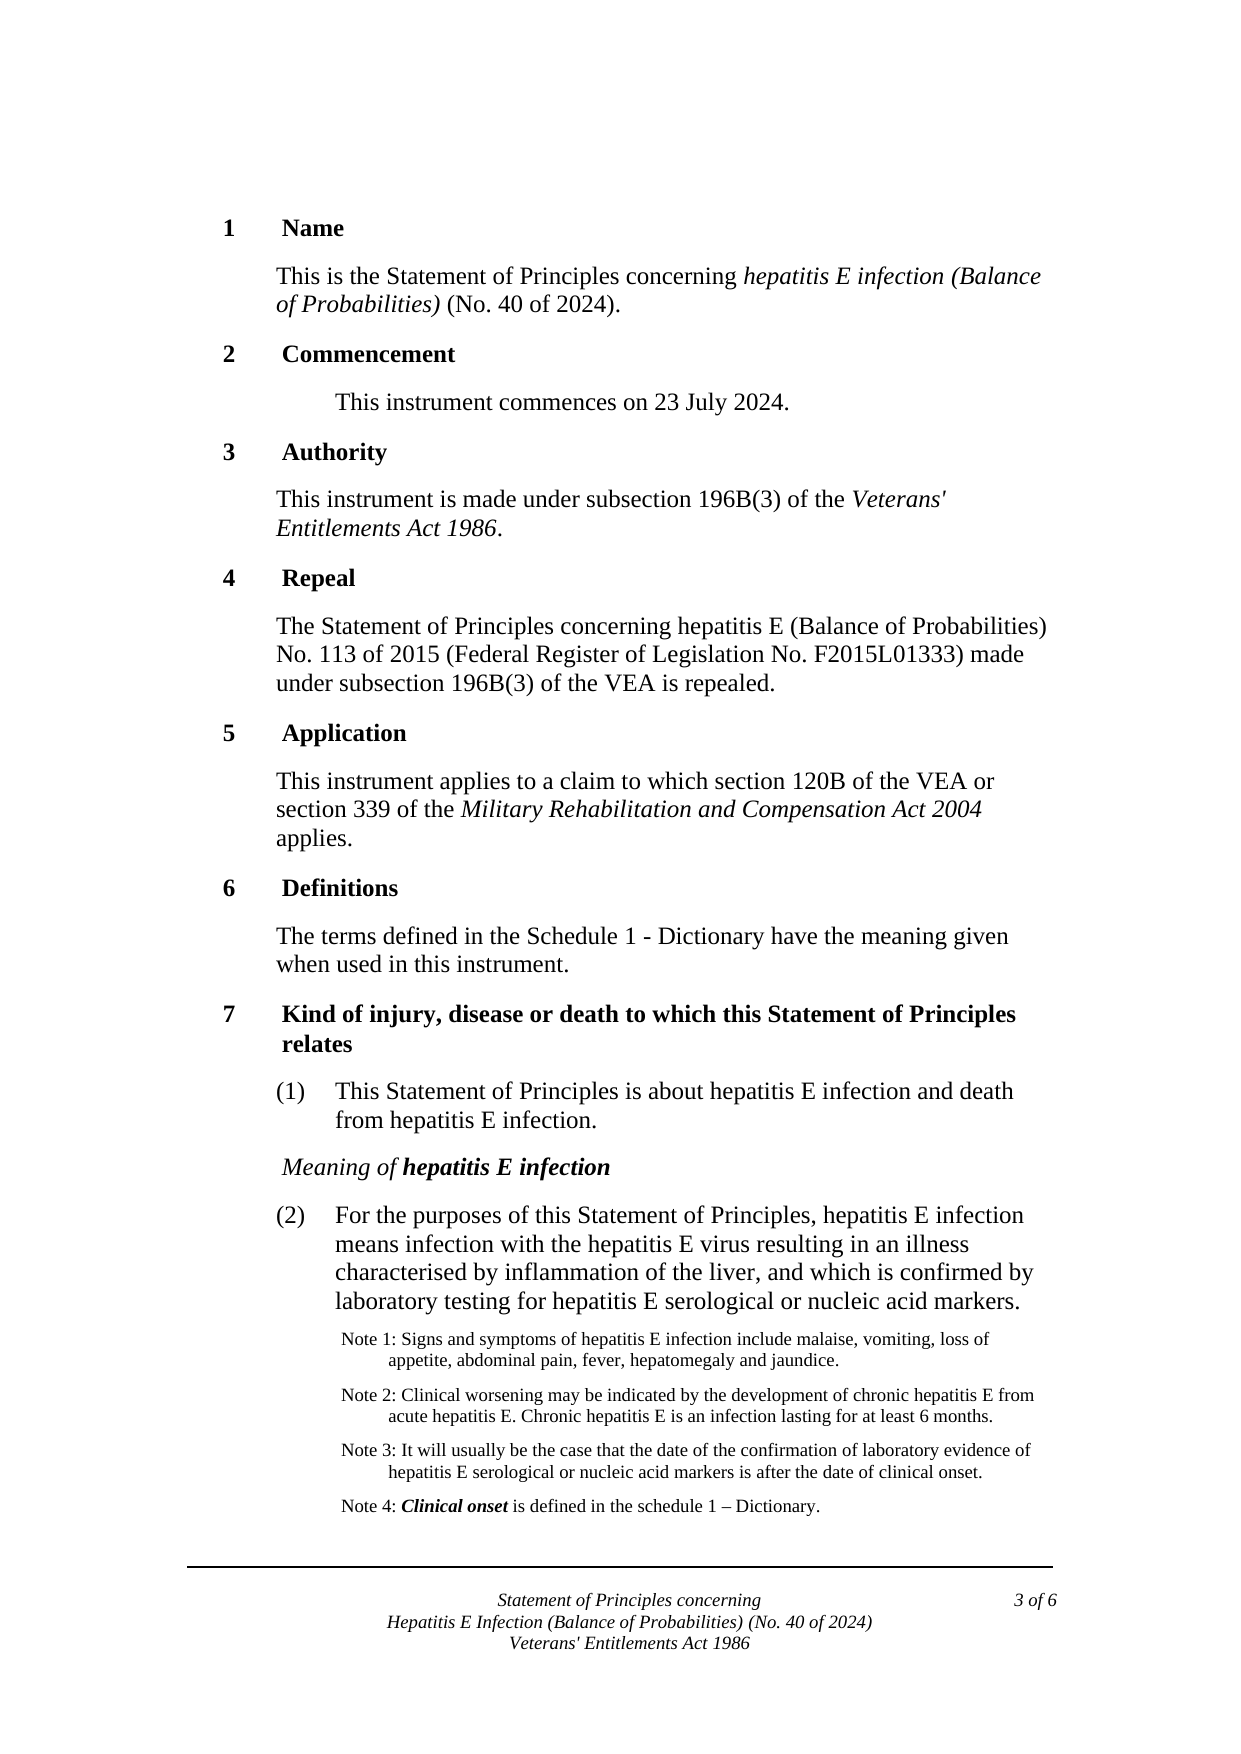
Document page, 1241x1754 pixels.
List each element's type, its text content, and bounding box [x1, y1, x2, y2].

text Application [223, 718, 1053, 747]
text Definitions [223, 873, 1053, 902]
text Name [223, 213, 1053, 242]
text Note 2: Clinical worsening may be indicated by the development of chronic hepatitis E from acute hepatitis E. Chronic hepatitis E is an infection lasting for at least 6 months. [341, 1383, 1053, 1427]
text Authority [223, 437, 1053, 466]
text Meaning of hepatitis E infection [282, 1152, 1053, 1181]
text For the purposes of this Statement of Principles, hepatitis E infection means infection with the hepatitis E virus resulting in an illness characterised by inflammation of the liver, and which is confirmed by laboratory testing for hepatitis E serological or nucleic acid markers. [276, 1200, 1053, 1315]
text This instrument commences on 23 July 2024. [276, 387, 1053, 416]
text The Statement of Principles concerning hepatitis E (Balance of Probabilities) No. 113 of 2015 (Federal Register of Legislation No. F2015L01333) made under subsection 196B(3) of the VEA is repealed. [276, 611, 1053, 697]
text Note 1: Signs and symptoms of hepatitis E infection include malaise, vomiting, loss of appetite, abdominal pain, fever, hepatomegaly and jaundice. [341, 1328, 1053, 1371]
text This Statement of Principles is about hepatitis E infection and death from hepatitis E infection. [276, 1076, 1053, 1134]
list Repeal [223, 563, 1053, 592]
text This instrument is made under subsection 196B(3) of the Veterans' Entitlements Act 1986. [276, 484, 1053, 542]
text Note 4: Clinical onset is defined in the schedule 1 – Dictionary. [341, 1495, 1053, 1517]
text This is the Statement of Principles concerning hepatitis E infection (Balance of Probabilities) (No. 40 of 2024). [276, 261, 1053, 318]
text This instrument applies to a claim to which section 120B of the VEA or section 339 of the Military Rehabilitation and Compensation Act 2004 applies. [276, 766, 1053, 852]
text Note 3: It will usually be the case that the date of the confirmation of laboratory evidence of hepatitis E serological or nucleic acid markers is after the date of clinical onset. [341, 1439, 1053, 1482]
text Kind of injury, disease or death to which this Statement of Principles relates [223, 999, 1053, 1057]
text Commencement [223, 339, 1053, 368]
text The terms defined in the Schedule 1 - Dictionary have the meaning given when used in this instrument. [276, 921, 1053, 978]
